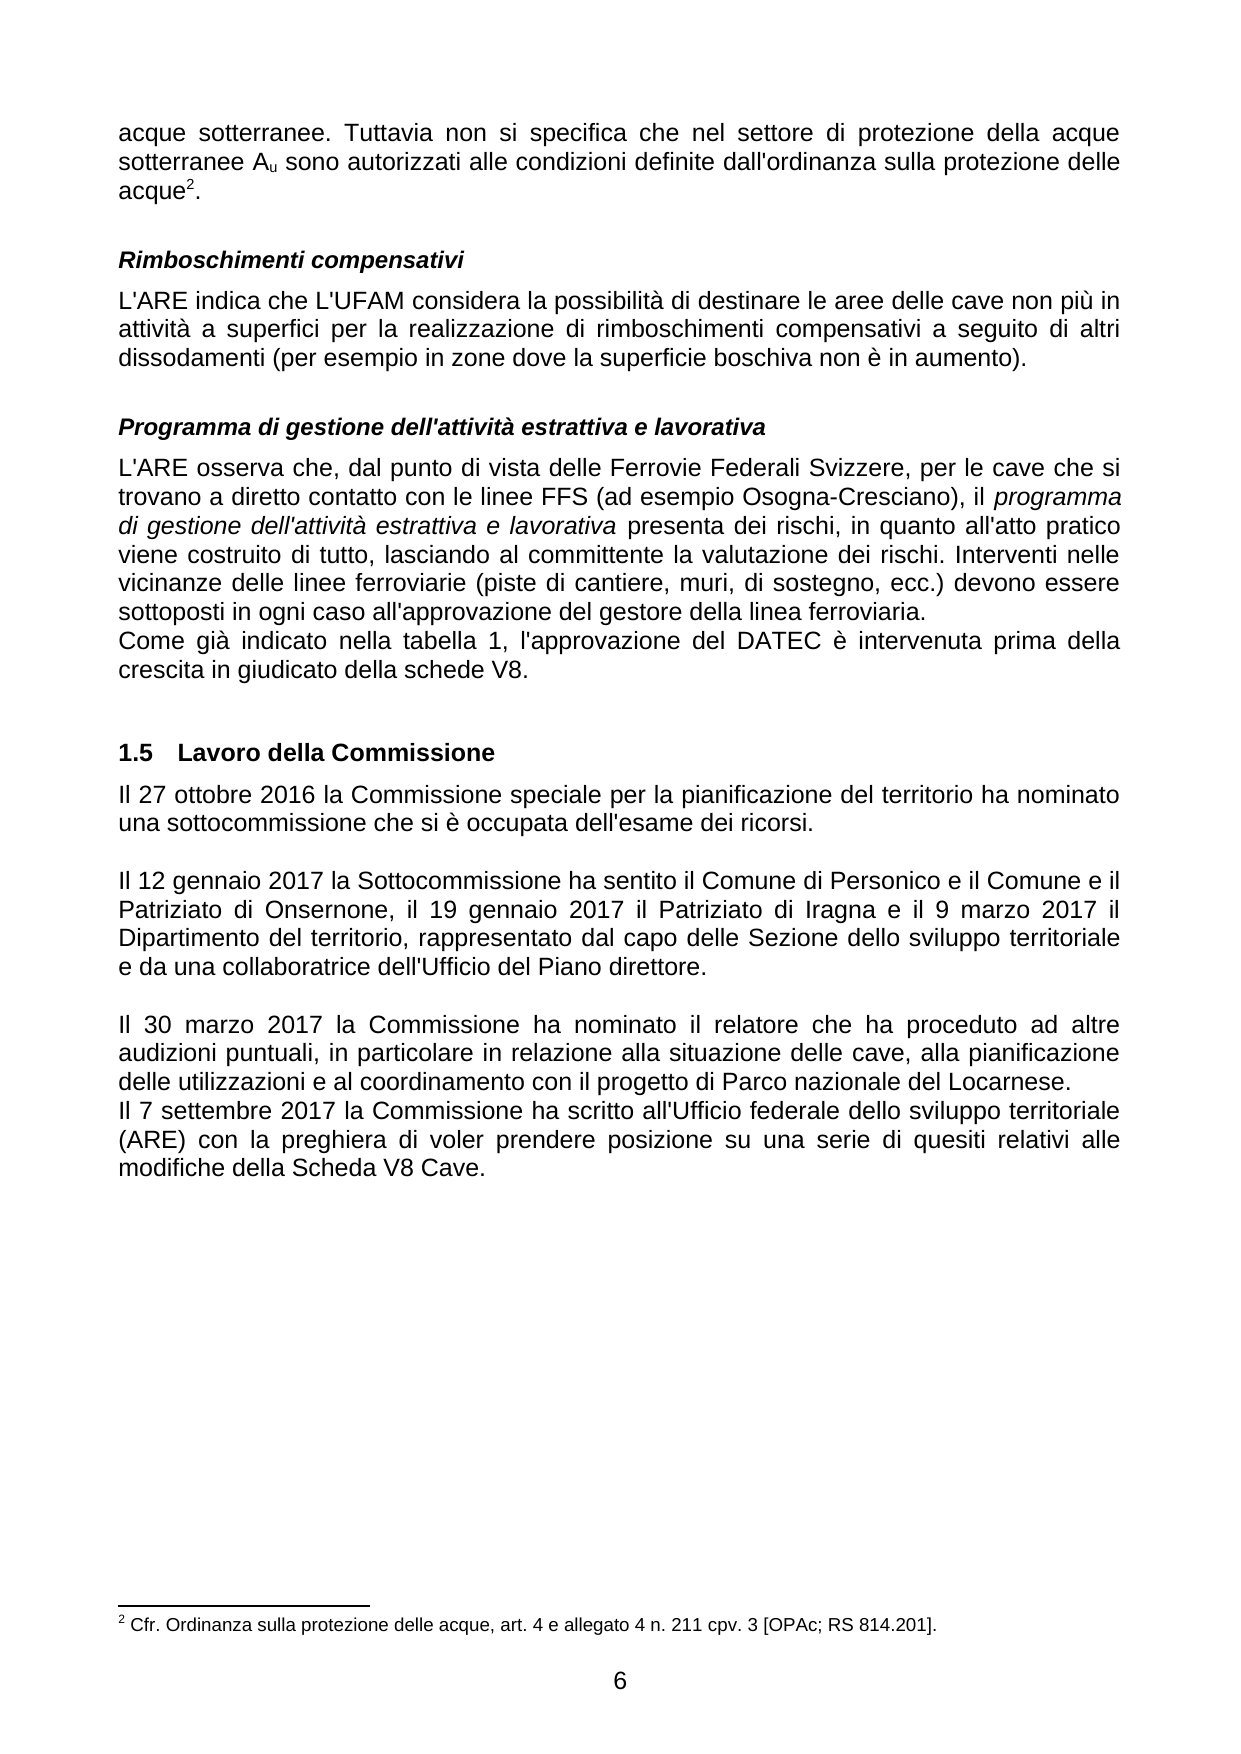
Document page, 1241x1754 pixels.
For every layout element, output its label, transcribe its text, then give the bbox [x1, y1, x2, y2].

text Il 27 ottobre 2016 la Commissione speciale per la pianificazione del territorio ha nominato una sottocommissione che si è occupata dell'esame dei ricorsi. [118, 780, 1122, 837]
subtitle Programma di gestione dell'attività estrattiva e lavorativa [118, 413, 1122, 441]
text L'ARE indica che L'UFAM considera la possibilità di destinare le aree delle cave non più in attività a superfici per la realizzazione di rimboschimenti compensativi a seguito di altri dissodamenti (per esempio in zone dove la superficie boschiva non è in aumento). [118, 286, 1122, 372]
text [118, 118, 1122, 204]
text L'ARE osserva che, dal punto di vista delle Ferrovie Federali Svizzere, per le cave che si trovano a diretto contatto con le linee FFS (ad esempio Osogna-Cresciano), il programma di gestione dell'attività estrattiva e lavorativa presenta dei rischi, in quanto all'atto pratico viene costruito di tutto, lasciando al committente la valutazione dei rischi. Interventi nelle vicinanze delle linee ferroviarie (piste di cantiere, muri, di sostegno, ecc.) devono essere sottoposti in ogni caso all'approvazione del gestore della linea ferroviaria. [118, 453, 1122, 626]
text Il 7 settembre 2017 la Commissione ha scritto all'Ufficio federale dello sviluppo territoriale (ARE) con la preghiera di voler prendere posizione su una serie di quesiti relativi alle modifiche della Scheda V8 Cave. [118, 1096, 1122, 1182]
text Come già indicato nella tabella 1, l'approvazione del DATEC è intervenuta prima della crescita in giudicato della schede V8. [118, 626, 1122, 683]
text Il 30 marzo 2017 la Commissione ha nominato il relatore che ha proceduto ad altre audizioni puntuali, in particolare in relazione alla situazione delle cave, alla pianificazione delle utilizzazioni e al coordinamento con il progetto di Parco nazionale del Locarnese. [118, 1010, 1122, 1096]
subtitle Lavoro della Commissione [118, 738, 1122, 767]
subtitle Rimboschimenti compensativi [118, 246, 1122, 273]
text Il 12 gennaio 2017 la Sottocommissione ha sentito il Comune di Personico e il Comune e il Patriziato di Onsernone, il 19 gennaio 2017 il Patriziato di Iragna e il 9 marzo 2017 il Dipartimento del territorio, rappresentato dal capo delle Sezione dello sviluppo territoriale e da una collaboratrice dell'Ufficio del Piano direttore. [118, 866, 1122, 981]
